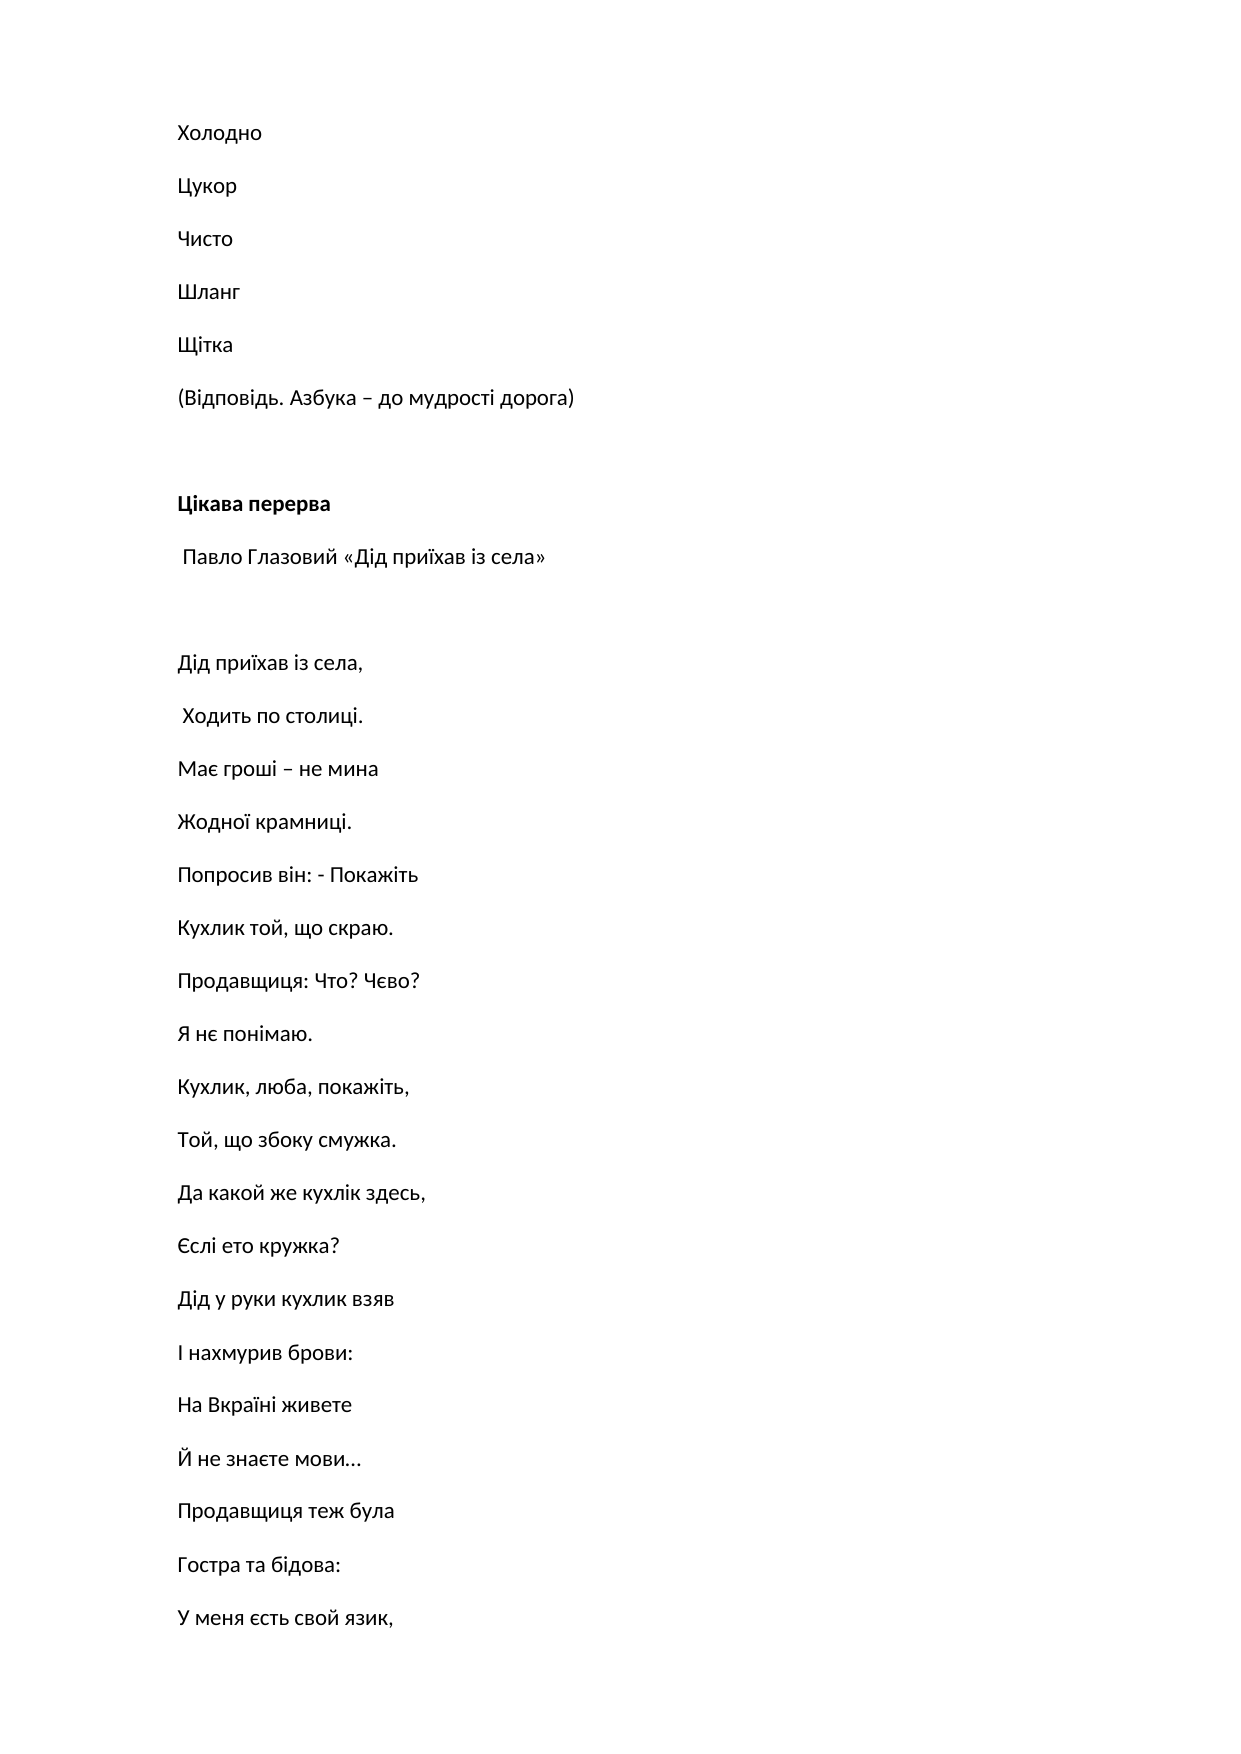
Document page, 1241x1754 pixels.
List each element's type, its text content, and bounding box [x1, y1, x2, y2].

text Попросив він: - Покажіть [177, 860, 1152, 888]
text Кухлик той, що скраю. [177, 913, 1152, 941]
text Да какой же кухлік здесь, [177, 1178, 1152, 1207]
text Павло Глазовий «Дід приїхав із села» [177, 542, 1152, 570]
text Щітка [177, 330, 1152, 358]
text Й не знаєте мови… [177, 1444, 1152, 1472]
text І нахмурив брови: [177, 1338, 1152, 1366]
text Дід у руки кухлик взяв [177, 1284, 1152, 1313]
text Кухлик, люба, покажіть, [177, 1072, 1152, 1101]
text Я нє понімаю. [177, 1019, 1152, 1047]
text Той, що збоку смужка. [177, 1126, 1152, 1153]
text Ходить по столиці. [177, 701, 1152, 729]
text Гостра та бідова: [177, 1550, 1152, 1578]
text Єслі ето кружка? [177, 1232, 1152, 1259]
text Має гроші – не мина [177, 754, 1152, 782]
text Чисто [177, 224, 1152, 252]
text (Відповідь. Азбука – до мудрості дорога) [177, 383, 1152, 411]
text Шланг [177, 277, 1152, 305]
text Цікава перерва [177, 489, 1152, 517]
text Жодної крамниці. [177, 807, 1152, 835]
text На Вкраїні живете [177, 1391, 1152, 1419]
text Продавщиця: Что? Чєво? [177, 966, 1152, 994]
text Холодно [177, 118, 1152, 146]
text Цукор [177, 171, 1152, 199]
text Дід приїхав із села, [177, 648, 1152, 676]
text Продавщиця теж була [177, 1497, 1152, 1525]
text У меня єсть свой язик, [177, 1603, 1152, 1631]
